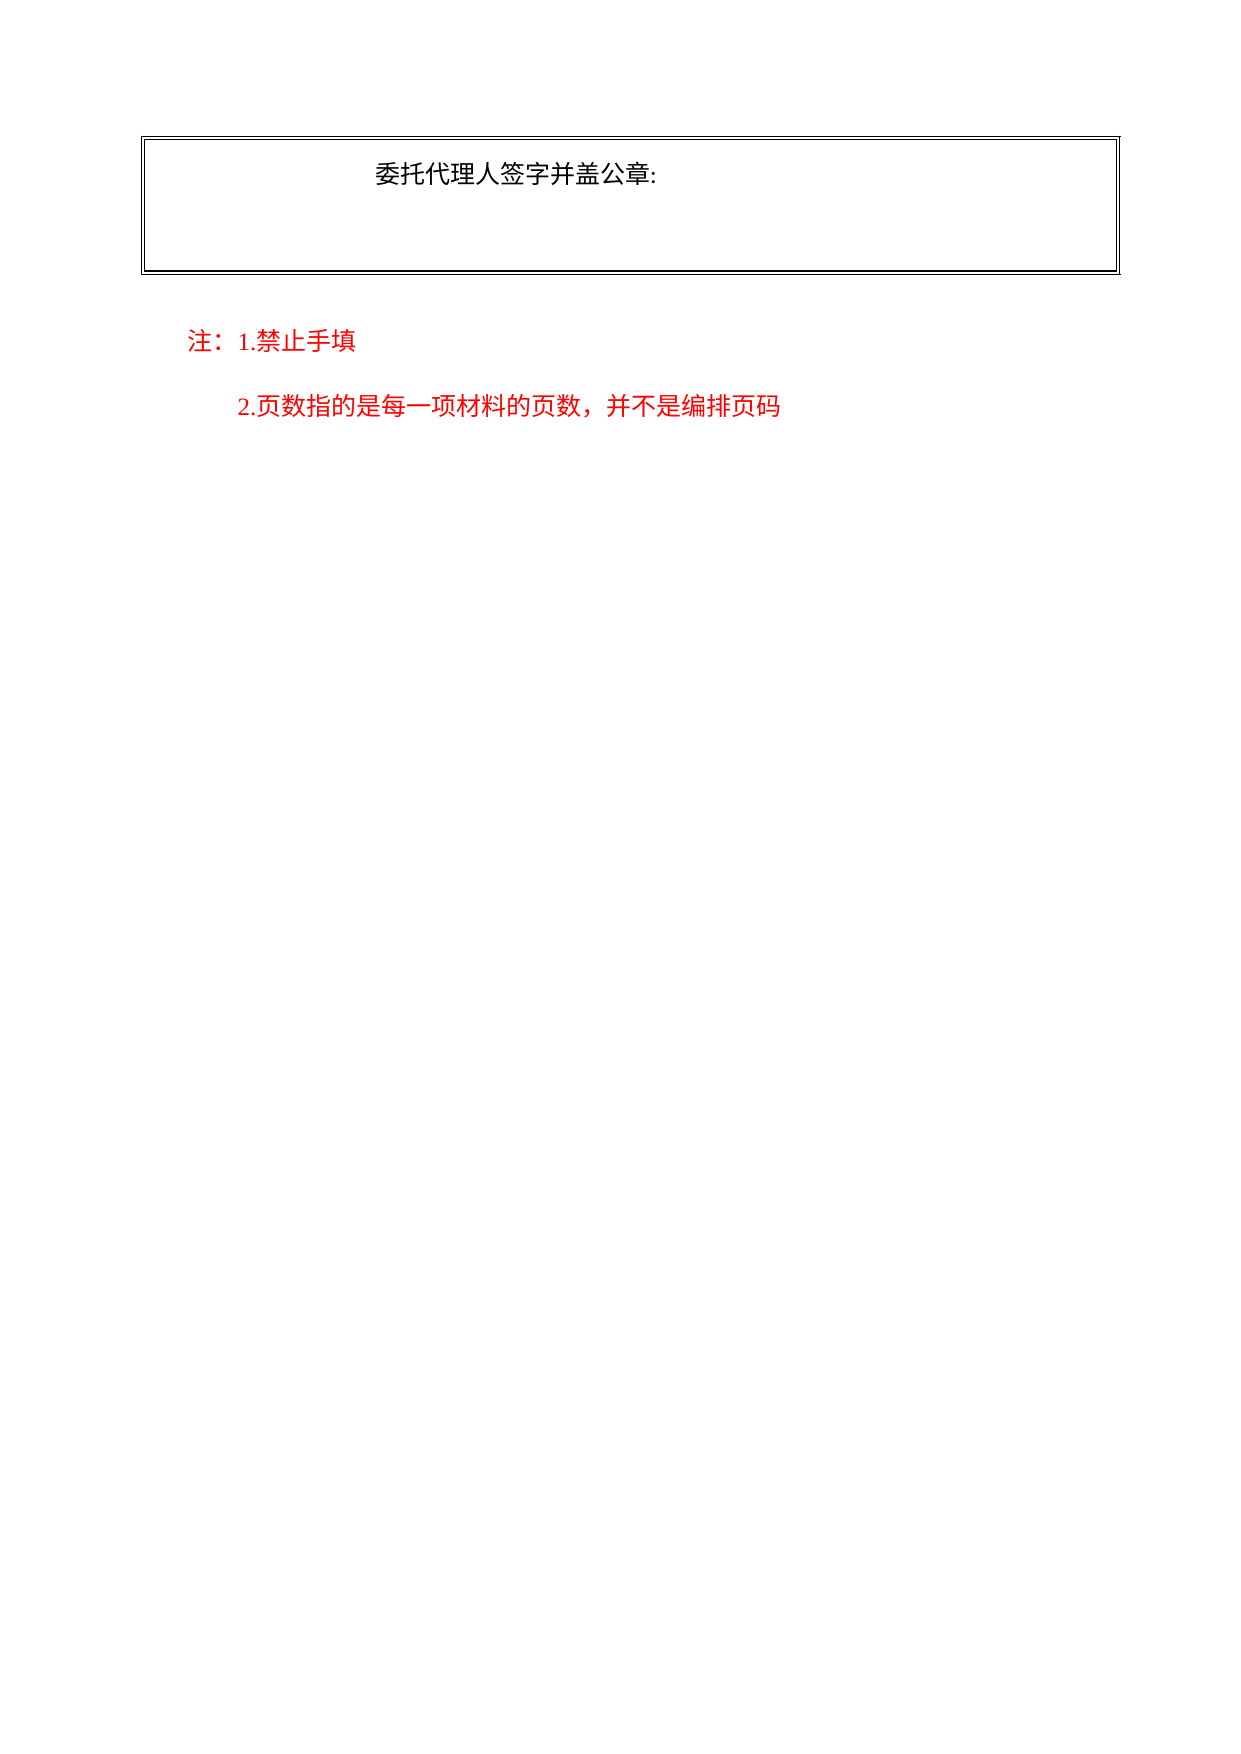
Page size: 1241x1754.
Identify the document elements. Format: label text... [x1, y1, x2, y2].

text 注：1.禁止手填 [187, 307, 1053, 372]
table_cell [145, 140, 1116, 270]
text 2.页数指的是每一项材料的页数，并不是编排页码 [187, 372, 1053, 437]
